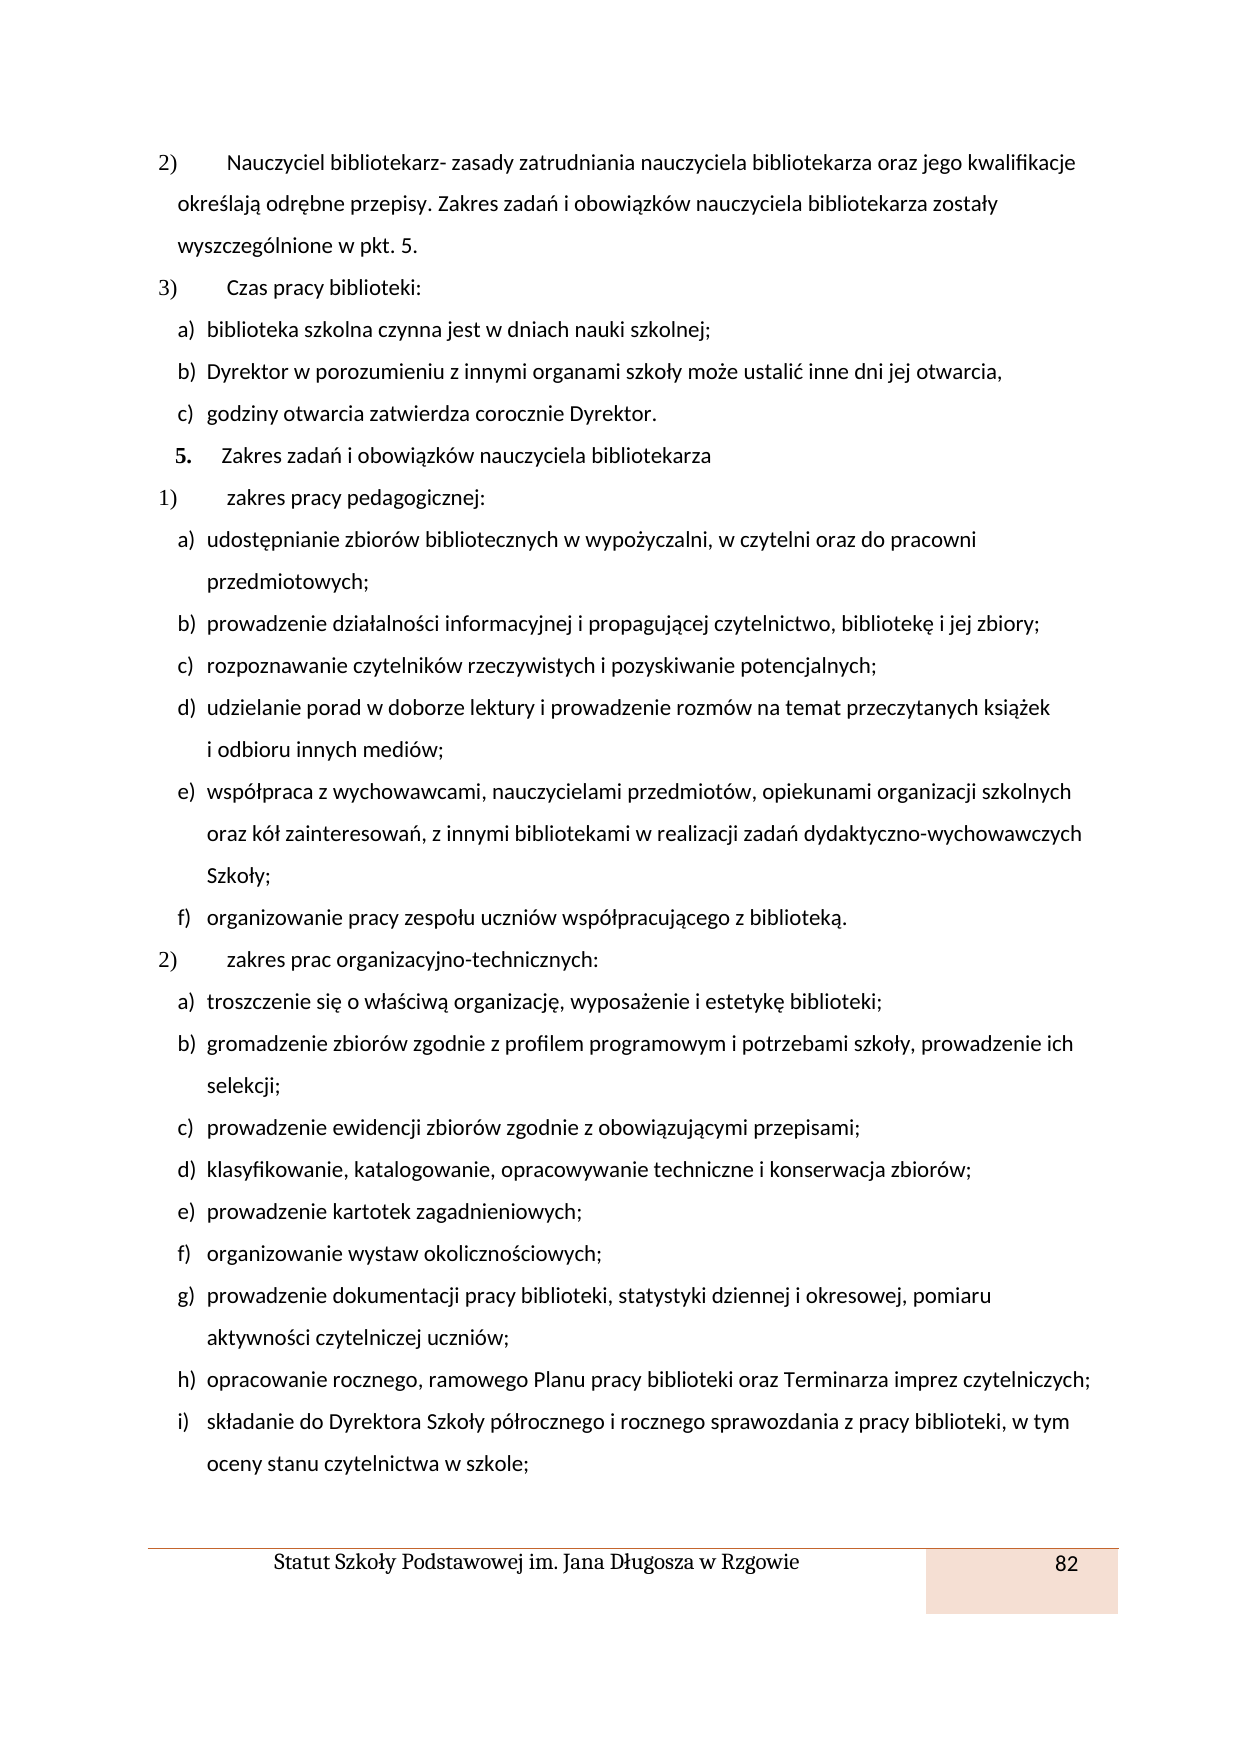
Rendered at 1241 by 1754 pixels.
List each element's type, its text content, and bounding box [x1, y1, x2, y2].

list prowadzenie działalności informacyjnej i propagującej czytelnictwo, bibliotekę i jej zbiory; [177, 609, 1093, 637]
list udostępnianie zbiorów bibliotecznych w wypożyczalni, w czytelni oraz do pracowni przedmiotowych; [177, 525, 1093, 595]
list biblioteka szkolna czynna jest w dniach nauki szkolnej; [177, 316, 1093, 343]
list organizowanie pracy zespołu uczniów współpracującego z biblioteką. [177, 903, 1093, 931]
list Zakres zadań i obowiązków nauczyciela bibliotekarza [148, 441, 1093, 469]
list Nauczyciel bibliotekarz- zasady zatrudniania nauczyciela bibliotekarza oraz jego kwalifikacje określają odrębne przepisy. Zakres zadań i obowiązków nauczyciela bibliotekarza zostały wyszczególnione w pkt. 5. [177, 148, 1093, 259]
list rozpoznawanie czytelników rzeczywistych i pozyskiwanie potencjalnych; [177, 651, 1093, 679]
list gromadzenie zbiorów zgodnie z profilem programowym i potrzebami szkoły, prowadzenie ich selekcji; [177, 1029, 1093, 1099]
list współpraca z wychowawcami, nauczycielami przedmiotów, opiekunami organizacji szkolnych oraz kół zainteresowań, z innymi bibliotekami w realizacji zadań dydaktyczno-wychowawczych Szkoły; [177, 777, 1093, 889]
list klasyfikowanie, katalogowanie, opracowywanie techniczne i konserwacja zbiorów; [177, 1155, 1093, 1183]
list zakres prac organizacyjno-technicznych: [177, 945, 1093, 973]
list Czas pracy biblioteki: [177, 273, 1093, 302]
list troszczenie się o właściwą organizację, wyposażenie i estetykę biblioteki; [177, 987, 1093, 1015]
list prowadzenie kartotek zagadnieniowych; [177, 1197, 1093, 1225]
list organizowanie wystaw okolicznościowych; [177, 1239, 1093, 1267]
list zakres pracy pedagogicznej: [177, 483, 1093, 511]
list udzielanie porad w doborze lektury i prowadzenie rozmów na temat przeczytanych książek i odbioru innych mediów; [177, 693, 1093, 763]
list godziny otwarcia zatwierdza corocznie Dyrektor. [177, 399, 1093, 427]
list prowadzenie ewidencji zbiorów zgodnie z obowiązującymi przepisami; [177, 1113, 1093, 1141]
list Dyrektor w porozumieniu z innymi organami szkoły może ustalić inne dni jej otwarcia, [177, 357, 1093, 386]
list prowadzenie dokumentacji pracy biblioteki, statystyki dziennej i okresowej, pomiaru aktywności czytelniczej uczniów; [177, 1281, 1093, 1351]
list opracowanie rocznego, ramowego Planu pracy biblioteki oraz Terminarza imprez czytelniczych; [177, 1365, 1093, 1393]
list składanie do Dyrektora Szkoły półrocznego i rocznego sprawozdania z pracy biblioteki, w tym oceny stanu czytelnictwa w szkole; [177, 1407, 1093, 1477]
